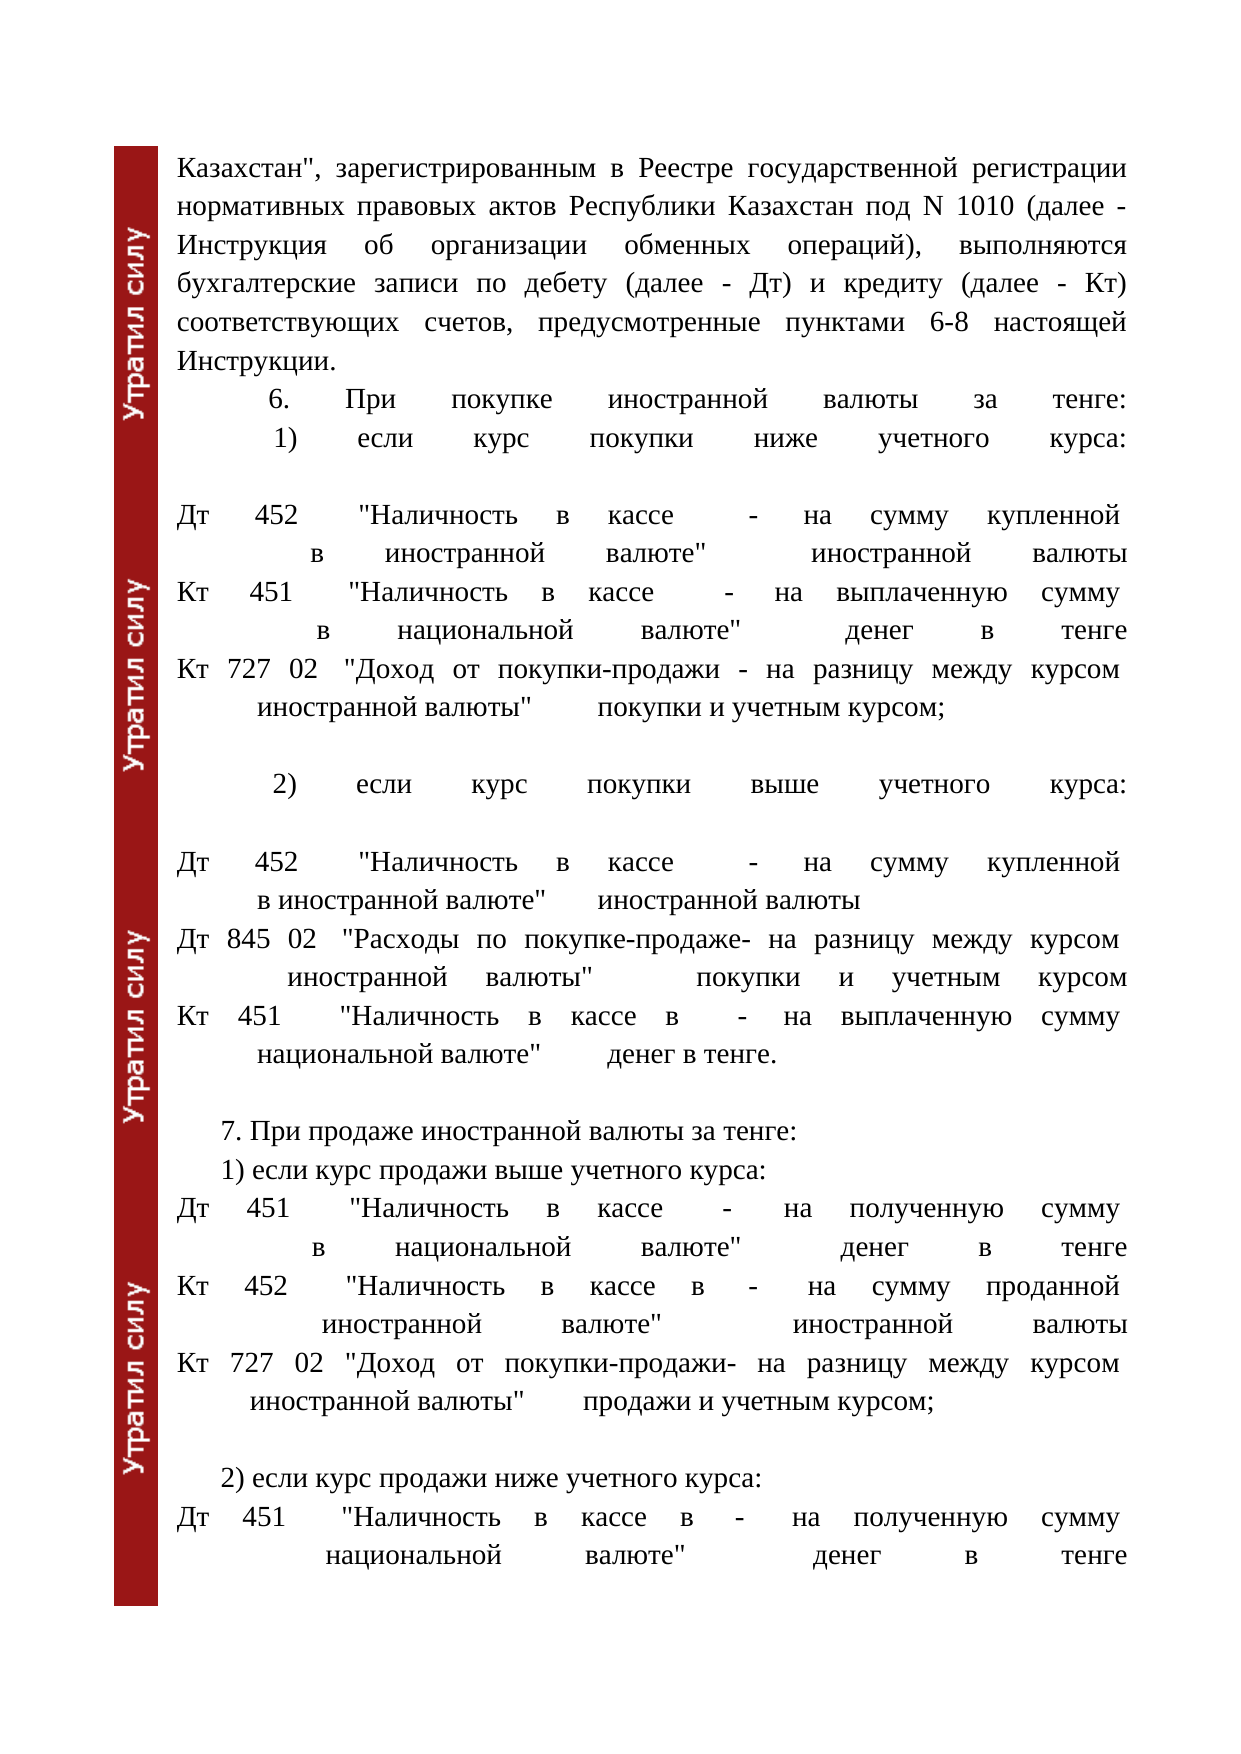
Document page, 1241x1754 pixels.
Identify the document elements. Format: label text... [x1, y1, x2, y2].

text 1) если курс продажи выше учетного курса: [112, 1152, 1128, 1186]
picture [114, 723, 158, 767]
text 7. При продаже иностранной валюты за тенге: [112, 1113, 1128, 1147]
text Дт 451 "Наличность в кассе - на полученную сумму в национальной валюте" денег в тенге Кт 452 "Наличность в кассе в - на сумму проданной иностранной валюте" иностранной валюты Кт 727 02 "Доход от покупки-продажи- на разницу между курсом иностранной валюты" продажи и учетным курсом; [112, 1191, 1128, 1417]
text 2) если курс покупки выше учетного курса: Дт 452 "Наличность в кассе - на сумму купленной в иностранной валюте" иностранной валюты [112, 767, 1128, 916]
picture [114, 1417, 158, 1460]
text 2) если курс продажи ниже учетного курса: [112, 1460, 1128, 1494]
text Дт 845 02 "Расходы по покупке-продаже- на разницу между курсом иностранной валюты" покупки и учетным курсом Кт 451 "Наличность в кассе в - на выплаченную сумму национальной валюте" денег в тенге. [112, 921, 1128, 1070]
picture [114, 146, 158, 150]
picture [114, 1186, 158, 1191]
picture [114, 916, 158, 921]
picture [114, 1571, 158, 1606]
picture [114, 1147, 158, 1152]
picture [114, 1494, 158, 1499]
picture [114, 1070, 158, 1113]
